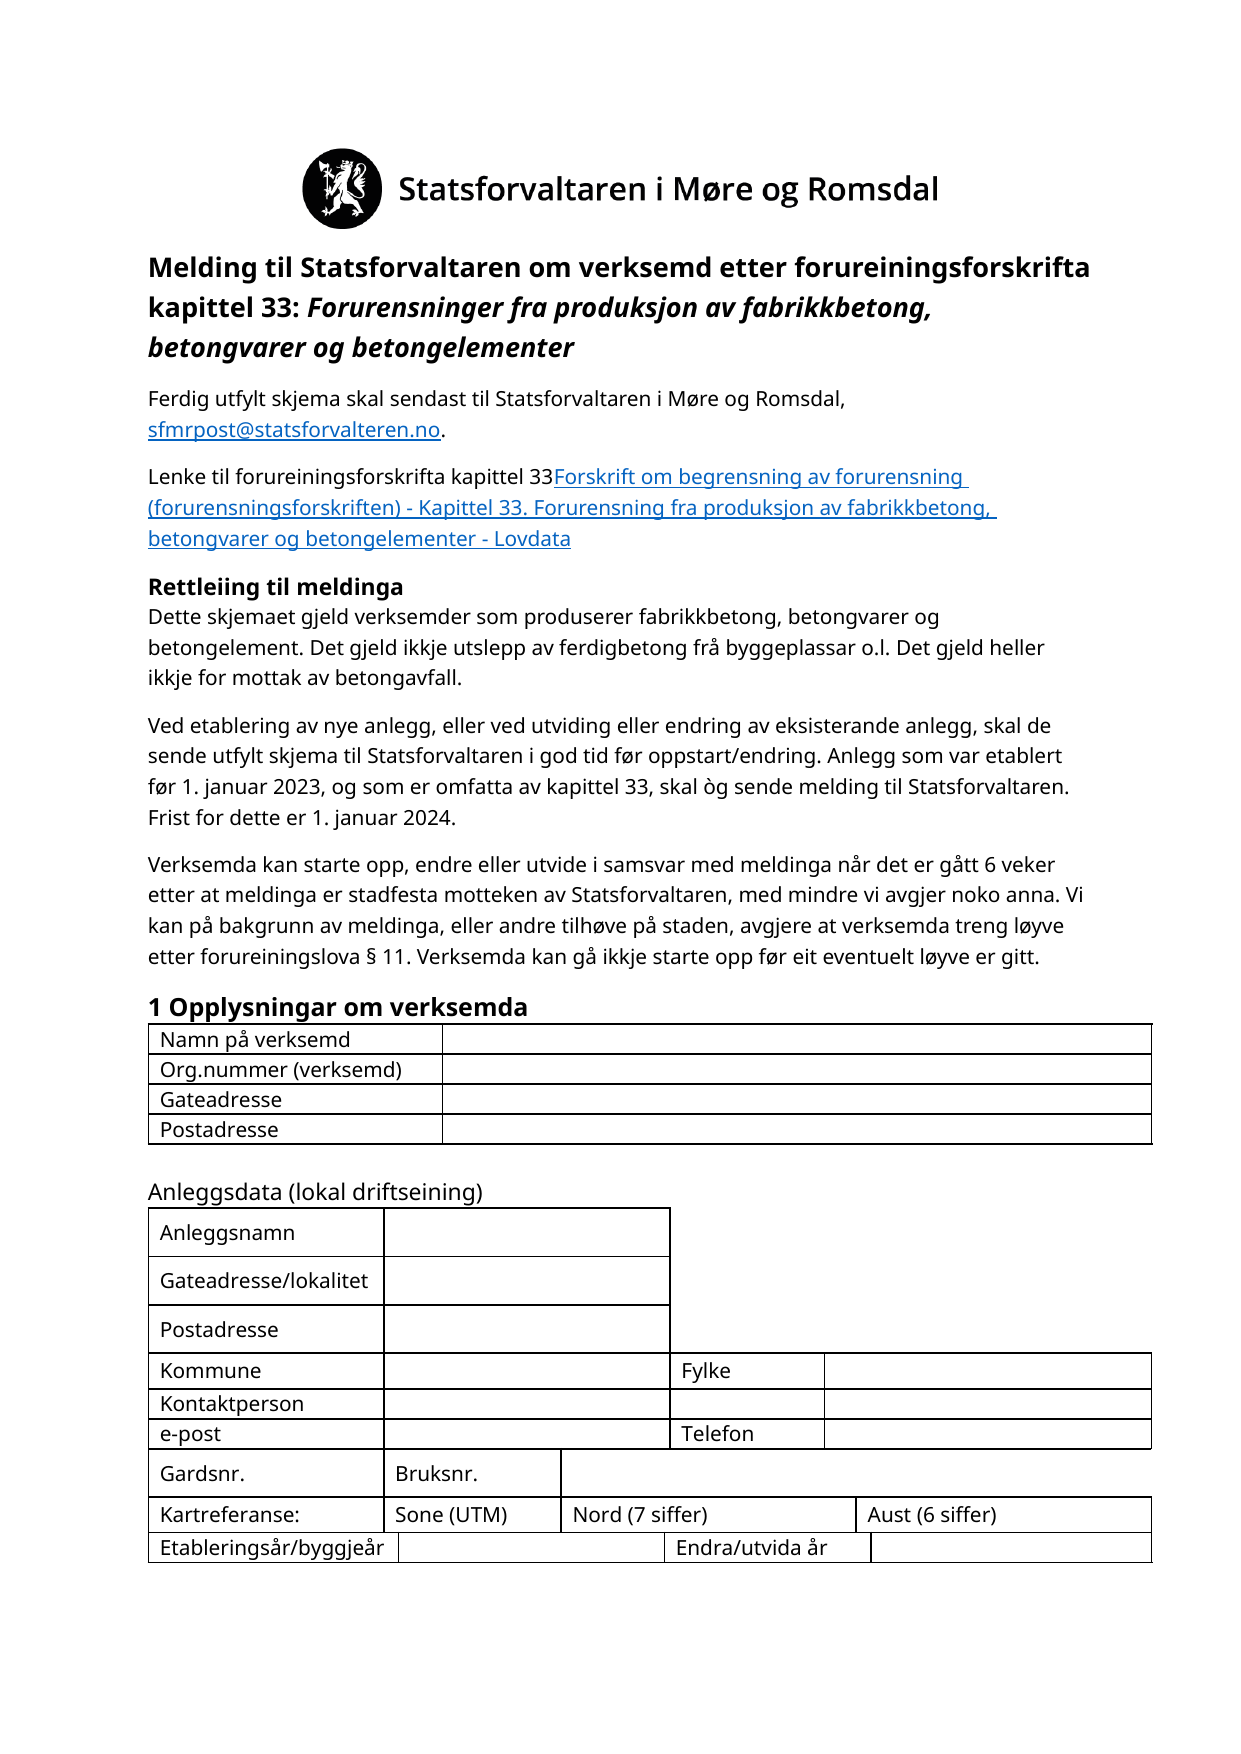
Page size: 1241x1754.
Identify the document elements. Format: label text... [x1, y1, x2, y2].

table_cell Nord (7 siffer) [562, 1498, 855, 1532]
table_cell Gateadresse/lokalitet [149, 1257, 383, 1304]
table_cell Kommune [149, 1354, 383, 1388]
table_cell Gardsnr. [149, 1450, 383, 1496]
table_cell [825, 1390, 1151, 1418]
table_cell Postadresse [149, 1306, 383, 1352]
table_cell [872, 1533, 1151, 1562]
text 1 Opplysningar om verksemda [148, 989, 1093, 1023]
text Ved etablering av nye anlegg, eller ved utviding eller endring av eksisterande anlegg, skal de sende utfylt skjema til Statsforvaltaren i god tid før oppstart/endring. Anlegg som var etablert før 1. januar 2023, og som er omfatta av kapittel 33, skal òg sende melding til Statsforvaltaren. Frist for dette er 1. januar 2024. [148, 711, 1093, 831]
table_cell [671, 1390, 824, 1418]
table_header [385, 1209, 669, 1256]
table_cell Telefon [671, 1420, 824, 1448]
table_cell Endra/utvida år [665, 1533, 870, 1562]
table_cell [385, 1354, 669, 1388]
table_cell Sone (UTM) [385, 1498, 560, 1532]
table_header [443, 1025, 1151, 1053]
table_cell Kartreferanse: [149, 1498, 383, 1532]
picture [301, 147, 939, 230]
text Rettleiing til meldinga [148, 571, 1093, 602]
table_cell Fylke [671, 1354, 824, 1388]
table_cell [399, 1533, 664, 1562]
text Melding til Statsforvaltaren om verksemd etter forureiningsforskrifta kapittel 33: Forurensninger fra produksjon av fabrikkbetong, betongvarer og betongelementer [148, 248, 1093, 365]
table_cell Aust (6 siffer) [857, 1498, 1151, 1532]
table_cell [443, 1055, 1151, 1083]
text Verksemda kan starte opp, endre eller utvide i samsvar med meldinga når det er gått 6 veker etter at meldinga er stadfesta motteken av Statsforvaltaren, med mindre vi avgjer noko anna. Vi kan på bakgrunn av meldinga, eller andre tilhøve på staden, avgjere at verksemda treng løyve etter forureiningslova § 11. Verksemda kan gå ikkje starte opp før eit eventuelt løyve er gitt. [148, 850, 1093, 970]
text Dette skjemaet gjeld verksemder som produserer fabrikkbetong, betongvarer og betongelement. Det gjeld ikkje utslepp av ferdigbetong frå byggeplassar o.l. Det gjeld heller ikkje for mottak av betongavfall. [148, 602, 1093, 692]
table_cell [385, 1306, 669, 1352]
table_cell e-post [149, 1420, 383, 1448]
table_cell [825, 1354, 1151, 1388]
table_cell [385, 1257, 669, 1304]
text Anleggsdata (lokal driftseining) [148, 1176, 1093, 1207]
table_cell [385, 1420, 669, 1448]
table_cell Etableringsår/byggjeår [149, 1533, 398, 1562]
table_cell [385, 1390, 669, 1418]
table_header Namn på verksemd [149, 1025, 442, 1053]
text Ferdig utfylt skjema skal sendast til Statsforvaltaren i Møre og Romsdal, sfmrpost@statsforvalteren.no. [148, 384, 1093, 444]
table_cell Bruksnr. [385, 1450, 560, 1496]
table_cell Kontaktperson [149, 1390, 383, 1418]
table_cell Org.nummer (verksemd) [149, 1055, 442, 1083]
table_cell Gateadresse [149, 1085, 442, 1113]
table_cell Postadresse [149, 1115, 442, 1143]
table_cell [825, 1420, 1151, 1448]
table_cell [443, 1115, 1151, 1143]
table_cell [443, 1085, 1151, 1113]
table_header Anleggsnamn [149, 1209, 383, 1256]
text Lenke til forureiningsforskrifta kapittel 33Forskrift om begrensning av forurensning (forurensningsforskriften) - Kapittel 33. Forurensning fra produksjon av fabrikkbetong, betongvarer og betongelementer - Lovdata [148, 462, 1093, 552]
